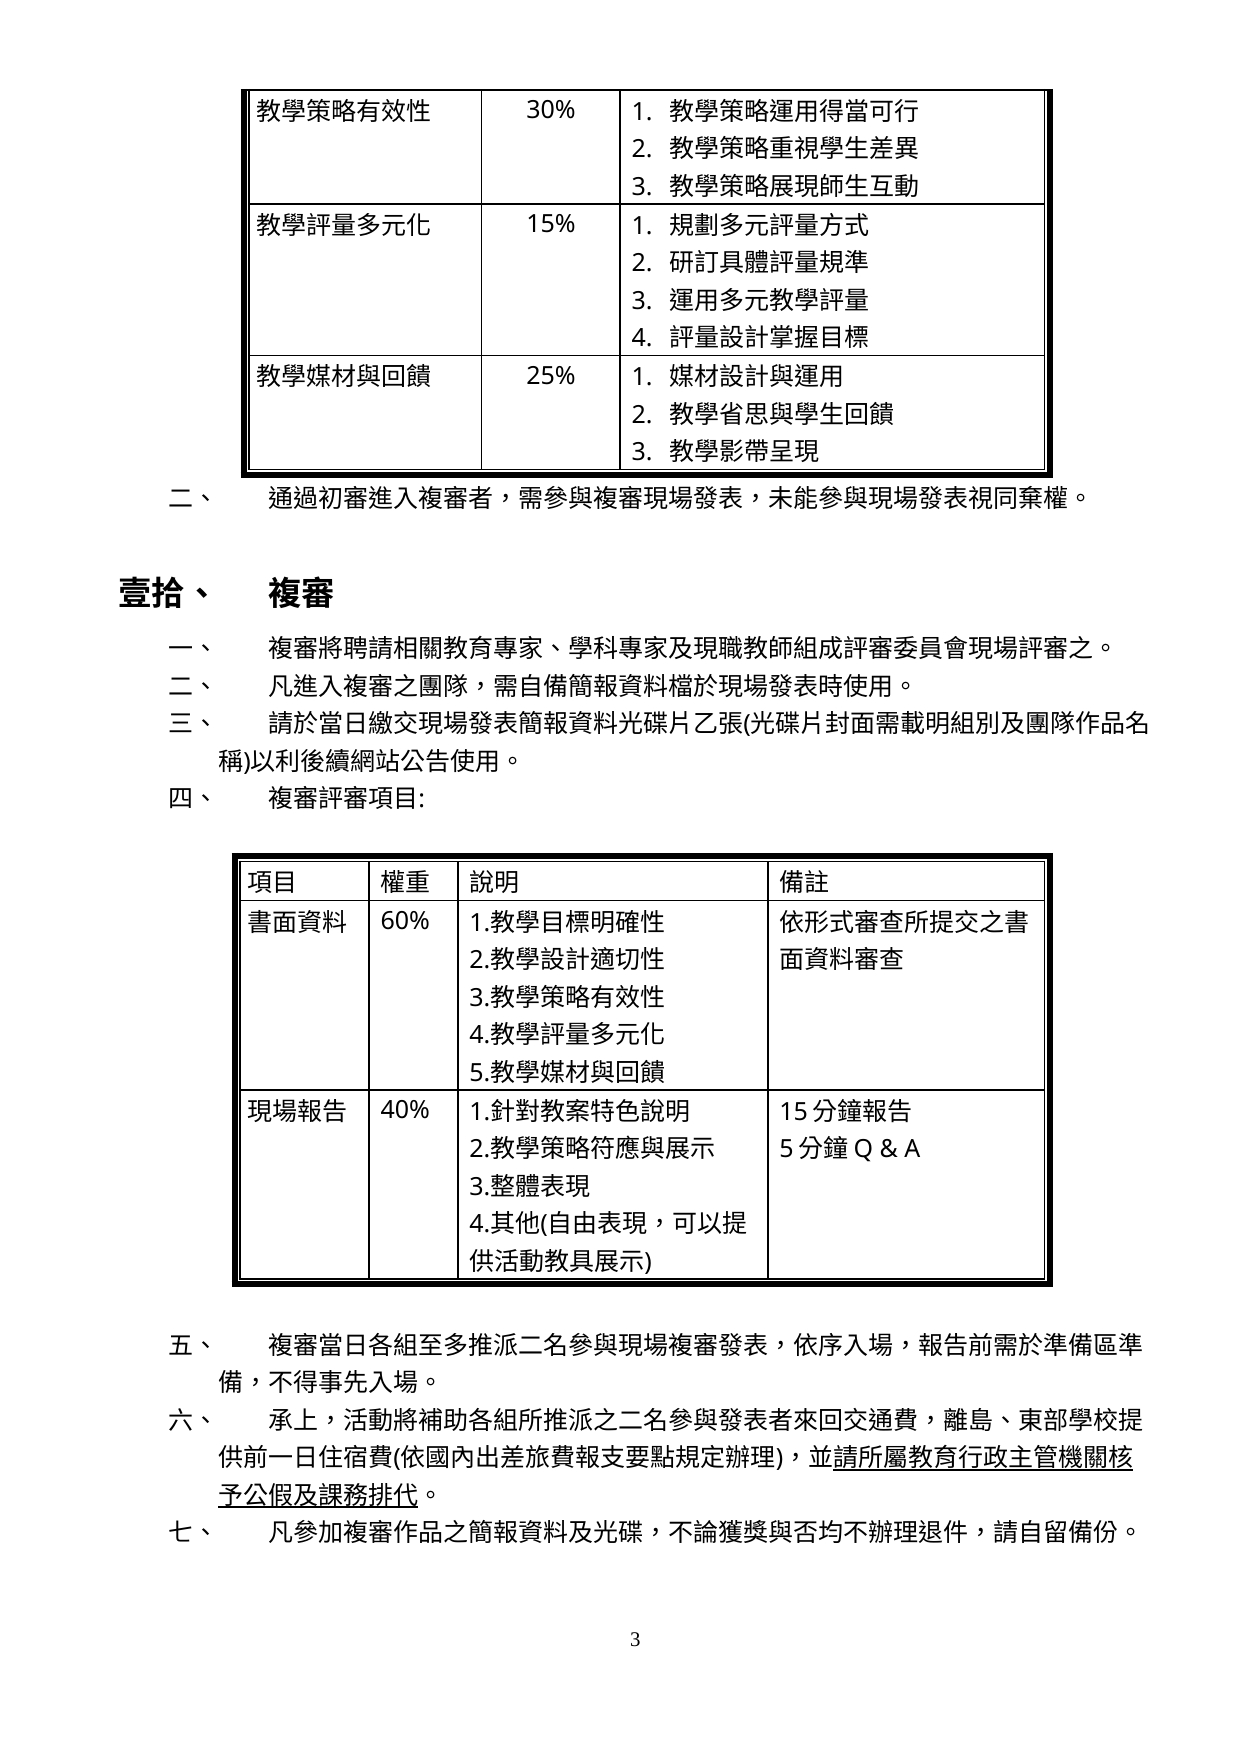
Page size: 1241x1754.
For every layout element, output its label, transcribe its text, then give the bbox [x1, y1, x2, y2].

table_cell 書面資料 [241, 901, 368, 1089]
table_cell 教學媒材與回饋 [250, 356, 481, 468]
table_cell 現場報告 [241, 1091, 368, 1278]
table_cell 規劃多元評量方式 研訂具體評量規準 運用多元教學評量 評量設計掌握目標 [621, 205, 1044, 354]
table_cell 依形式審查所提交之書面資料審查 [769, 901, 1044, 1089]
list 通過初審進入複審者，需參與複審現場發表，未能參與現場發表視同棄權。 [168, 478, 1152, 515]
table_header 權重 [370, 862, 457, 900]
table_cell 教學策略運用得當可行 教學策略重視學生差異 教學策略展現師生互動 [621, 91, 1044, 203]
list 複審當日各組至多推派二名參與現場複審發表，依序入場，報告前需於準備區準備，不得事先入場。 [168, 1325, 1152, 1400]
list 請於當日繳交現場發表簡報資料光碟片乙張(光碟片封面需載明組別及團隊作品名稱)以利後續網站公告使用。 [168, 703, 1152, 778]
table_header 項目 [241, 862, 368, 900]
table_cell 30% [482, 91, 619, 203]
list 複審評審項目: [168, 778, 1152, 815]
list 複審將聘請相關教育專家、學科專家及現職教師組成評審委員會現場評審之。 [168, 628, 1152, 665]
table_cell 60% [370, 901, 457, 1089]
table_cell 15分鐘報告 5分鐘Q & A [769, 1091, 1044, 1278]
table_cell 1.針對教案特色說明 2.教學策略符應與展示 3.整體表現 4.其他(自由表現，可以提供活動教具展示) [459, 1091, 767, 1278]
list 凡進入複審之團隊，需自備簡報資料檔於現場發表時使用。 [168, 665, 1152, 703]
list 承上，活動將補助各組所推派之二名參與發表者來回交通費，離島、東部學校提供前一日住宿費(依國內出差旅費報支要點規定辦理)，並請所屬教育行政主管機關核予公假及課務排代。 [168, 1400, 1152, 1512]
list 凡參加複審作品之簡報資料及光碟，不論獲獎與否均不辦理退件，請自留備份。 [168, 1512, 1152, 1550]
table_cell 媒材設計與運用 教學省思與學生回饋 教學影帶呈現 [621, 356, 1044, 468]
table_cell 25% [482, 356, 619, 468]
table_cell 40% [370, 1091, 457, 1278]
list 複審 [118, 553, 1152, 628]
table_cell 15% [482, 205, 619, 354]
table_cell 1.教學目標明確性 2.教學設計適切性 3.教學策略有效性 4.教學評量多元化 5.教學媒材與回饋 [459, 901, 767, 1089]
table_header 備註 [769, 862, 1044, 900]
table_cell 教學評量多元化 [250, 205, 481, 354]
table_header 說明 [459, 862, 767, 900]
table_cell 教學策略有效性 [250, 91, 481, 203]
